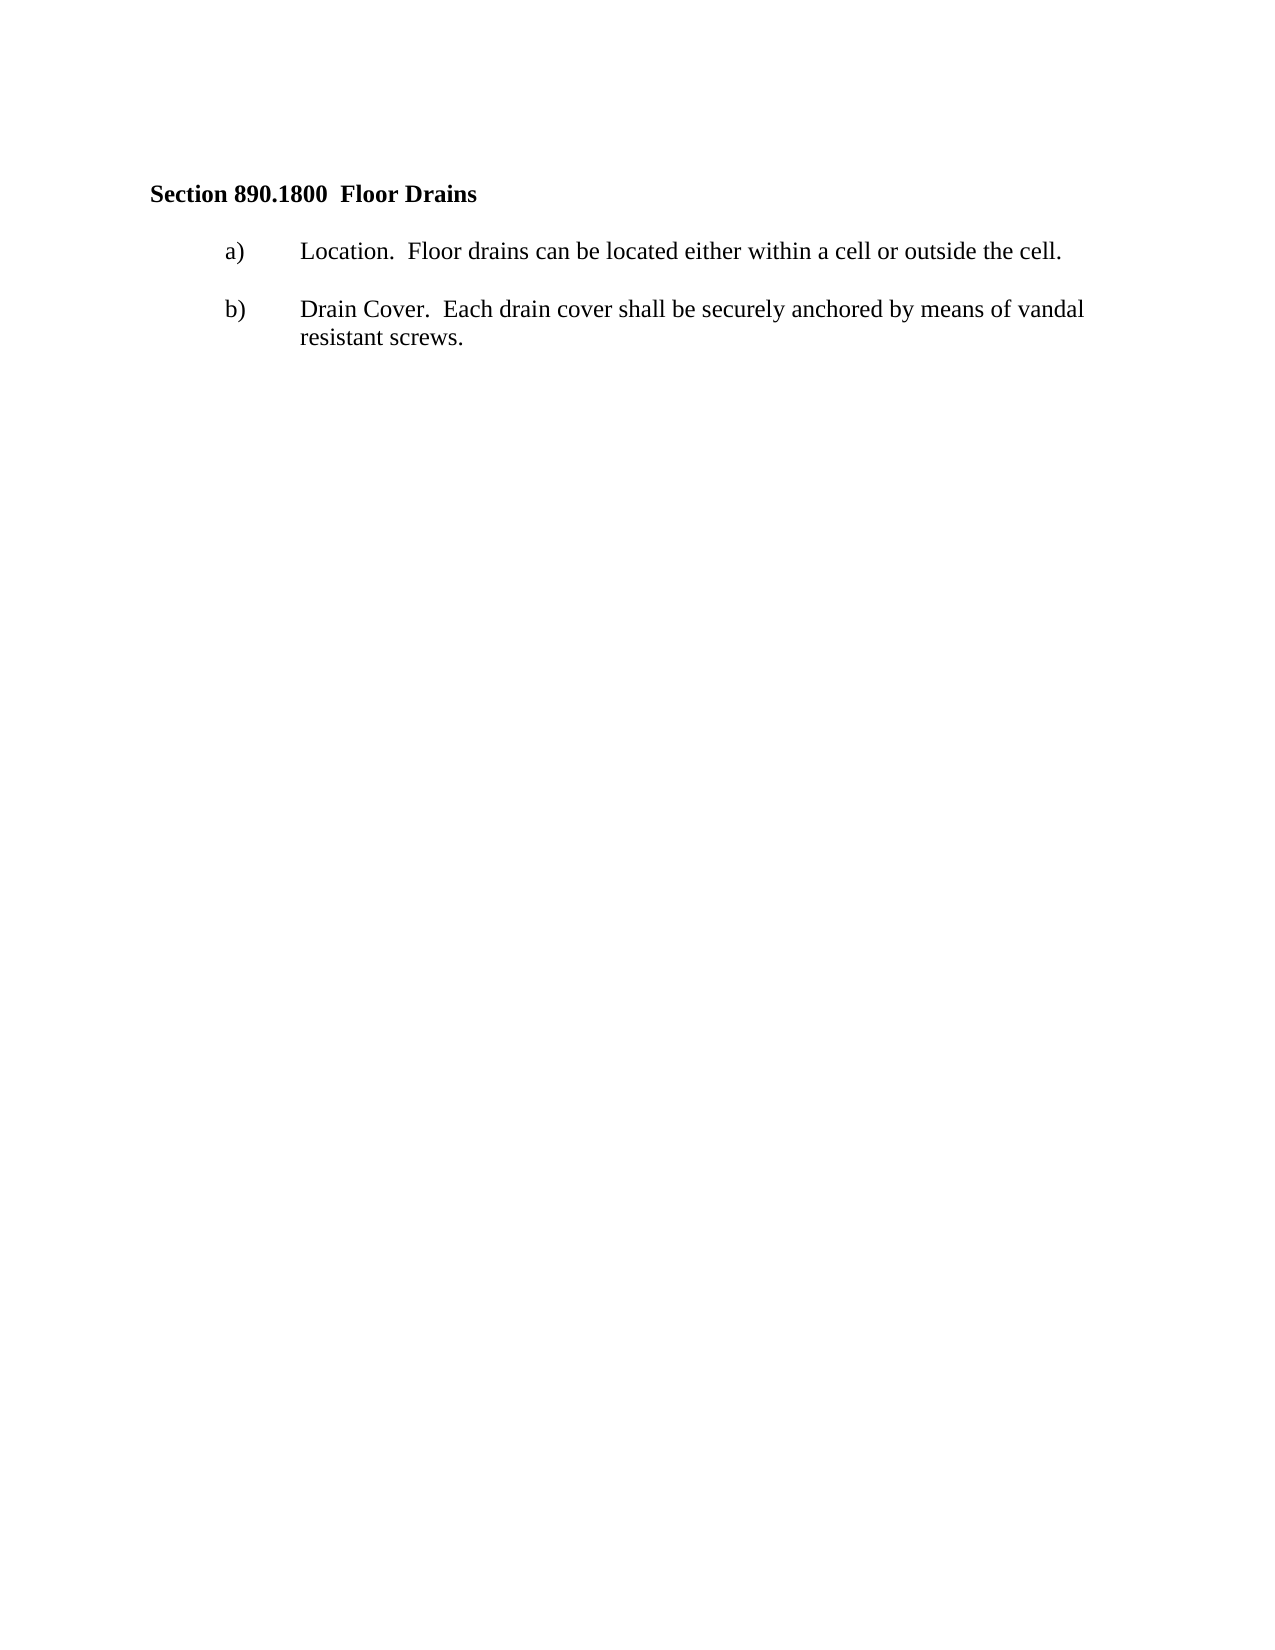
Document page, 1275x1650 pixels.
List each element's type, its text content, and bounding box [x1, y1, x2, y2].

text b) Drain Cover. Each drain cover shall be securely anchored by means of vandal resistant screws. [225, 294, 1125, 351]
text Section 890.1800 Floor Drains [150, 179, 1125, 207]
text a) Location. Floor drains can be located either within a cell or outside the cell. [225, 236, 1125, 265]
